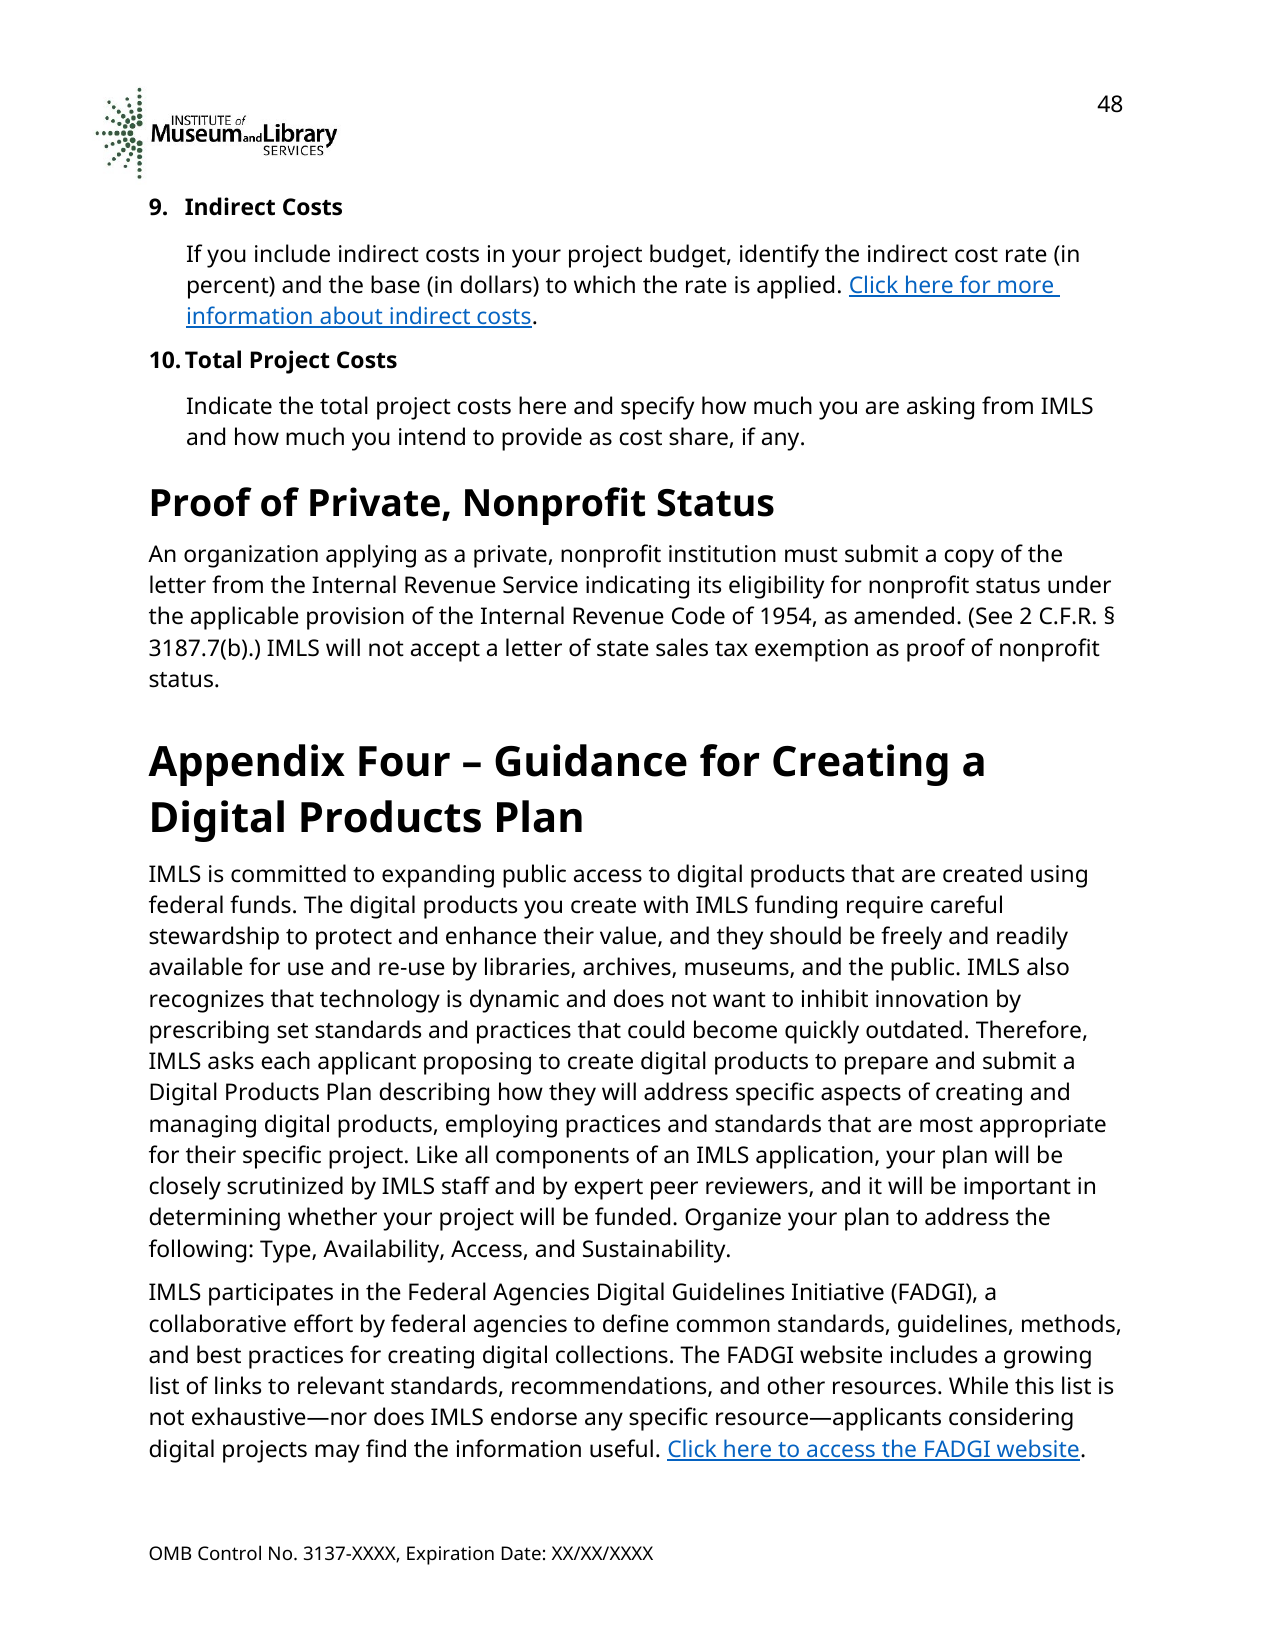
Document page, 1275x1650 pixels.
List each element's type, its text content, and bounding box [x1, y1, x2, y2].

list Total Project Costs [148, 344, 1123, 375]
subtitle Proof of Private, Nonprofit Status [148, 479, 1123, 525]
text An organization applying as a private, nonprofit institution must submit a copy of the letter from the Internal Revenue Service indicating its eligibility for nonprofit status under the applicable provision of the Internal Revenue Code of 1954, as amended. (See 2 C.F.R. § 3187.7(b).) IMLS will not accept a letter of state sales tax exemption as proof of nonprofit status. [148, 538, 1123, 694]
text IMLS participates in the Federal Agencies Digital Guidelines Initiative (FADGI), a collaborative effort by federal agencies to define common standards, guidelines, methods, and best practices for creating digital collections. The FADGI website includes a growing list of links to relevant standards, recommendations, and other resources. While this list is not exhaustive—nor does IMLS endorse any specific resource—applicants considering digital projects may find the information useful. Click here to access the FADGI website. [148, 1276, 1123, 1464]
text IMLS is committed to expanding public access to digital products that are created using federal funds. The digital products you create with IMLS funding require careful stewardship to protect and enhance their value, and they should be freely and readily available for use and re-use by libraries, archives, museums, and the public. IMLS also recognizes that technology is dynamic and does not want to inhibit innovation by prescribing set standards and practices that could become quickly outdated. Therefore, IMLS asks each applicant proposing to create digital products to prepare and submit a Digital Products Plan describing how they will address specific aspects of creating and managing digital products, employing practices and standards that are most appropriate for their specific project. Like all components of an IMLS application, your plan will be closely scrutinized by IMLS staff and by expert peer reviewers, and it will be important in determining whether your project will be funded. Organize your plan to address the following: Type, Availability, Access, and Sustainability. [148, 857, 1123, 1264]
subtitle Appendix Four – Guidance for Creating a Digital Products Plan [148, 731, 1123, 845]
list Indirect Costs [148, 191, 1123, 223]
text Indicate the total project costs here and specify how much you are asking from IMLS and how much you intend to provide as cost share, if any. [186, 390, 1123, 453]
text If you include indirect costs in your project budget, identify the indirect cost rate (in percent) and the base (in dollars) to which the rate is applied. Click here for more information about indirect costs. [186, 238, 1123, 331]
picture [92, 75, 345, 191]
